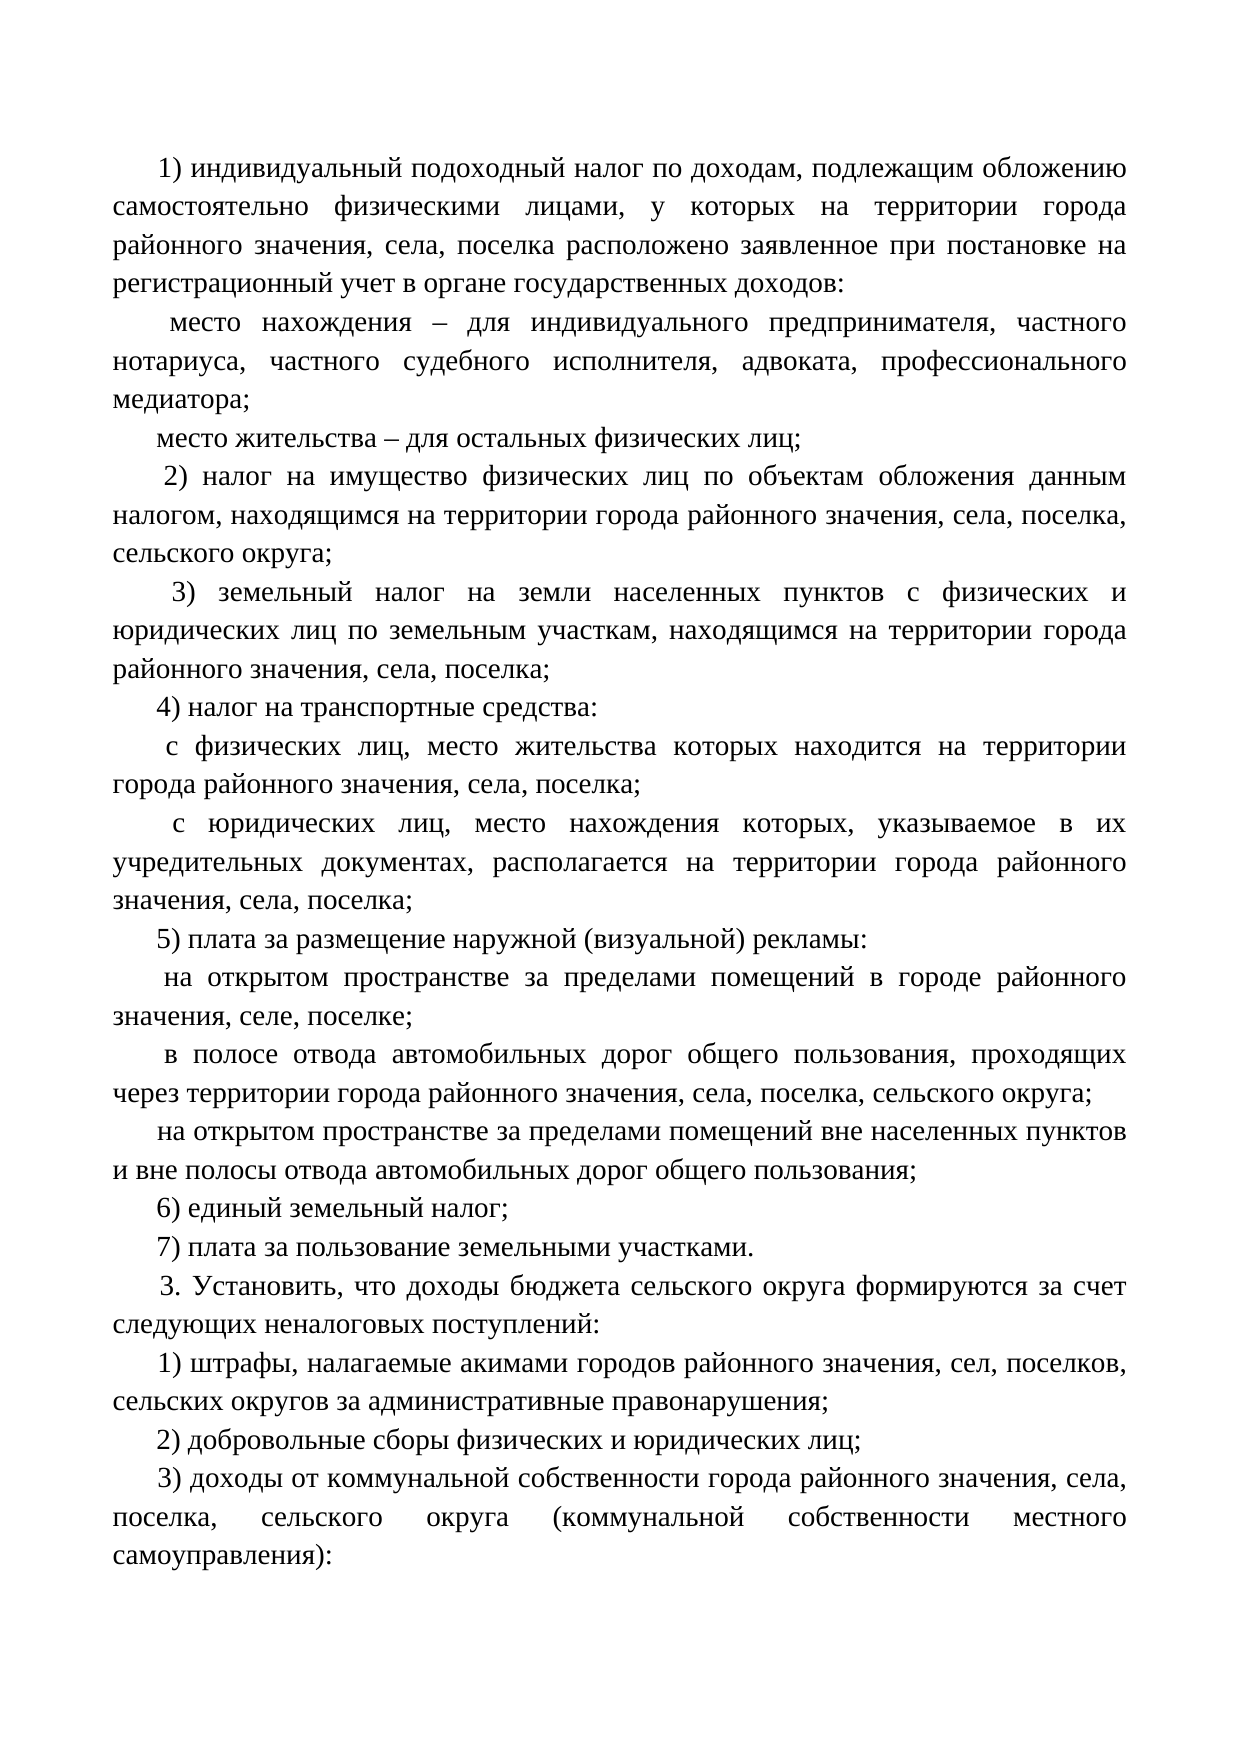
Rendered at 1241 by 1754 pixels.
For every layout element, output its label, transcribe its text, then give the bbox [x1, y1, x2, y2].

text 1) индивидуальный подоходный налог по доходам, подлежащим обложению самостоятельно физическими лицами, у которых на территории города районного значения, села, поселка расположено заявленное при постановке на регистрационный учет в органе государственных доходов: [112, 150, 1128, 299]
text на открытом пространстве за пределами помещений в городе районного значения, селе, поселке; [112, 959, 1128, 1031]
text место нахождения – для индивидуального предпринимателя, частного нотариуса, частного судебного исполнителя, адвоката, профессионального медиатора; [112, 304, 1128, 415]
text 3. Установить, что доходы бюджета сельского округа формируются за счет следующих неналоговых поступлений: [112, 1268, 1128, 1340]
text с физических лиц, место жительства которых находится на территории города районного значения, села, поселка; [112, 728, 1128, 800]
text 7) плата за пользование земельными участками. [112, 1229, 1128, 1263]
text 6) единый земельный налог; [112, 1191, 1128, 1224]
text 4) налог на транспортные средства: [112, 689, 1128, 723]
text 1) штрафы, налагаемые акимами городов районного значения, сел, поселков, сельских округов за административные правонарушения; [112, 1345, 1128, 1417]
text 3) доходы от коммунальной собственности города районного значения, села, поселка, сельского округа (коммунальной собственности местного самоуправления): [112, 1460, 1128, 1571]
text в полосе отвода автомобильных дорог общего пользования, проходящих через территории города районного значения, села, поселка, сельского округа; [112, 1036, 1128, 1108]
text 3) земельный налог на земли населенных пунктов с физических и юридических лиц по земельным участкам, находящимся на территории города районного значения, села, поселка; [112, 574, 1128, 684]
text 5) плата за размещение наружной (визуальной) рекламы: [112, 921, 1128, 954]
text 2) добровольные сборы физических и юридических лиц; [112, 1422, 1128, 1455]
text 2) налог на имущество физических лиц по объектам обложения данным налогом, находящимся на территории города районного значения, села, поселка, сельского округа; [112, 458, 1128, 569]
text место жительства – для остальных физических лиц; [112, 420, 1128, 453]
text с юридических лиц, место нахождения которых, указываемое в их учредительных документах, располагается на территории города районного значения, села, поселка; [112, 805, 1128, 916]
text на открытом пространстве за пределами помещений вне населенных пунктов и вне полосы отвода автомобильных дорог общего пользования; [112, 1113, 1128, 1186]
